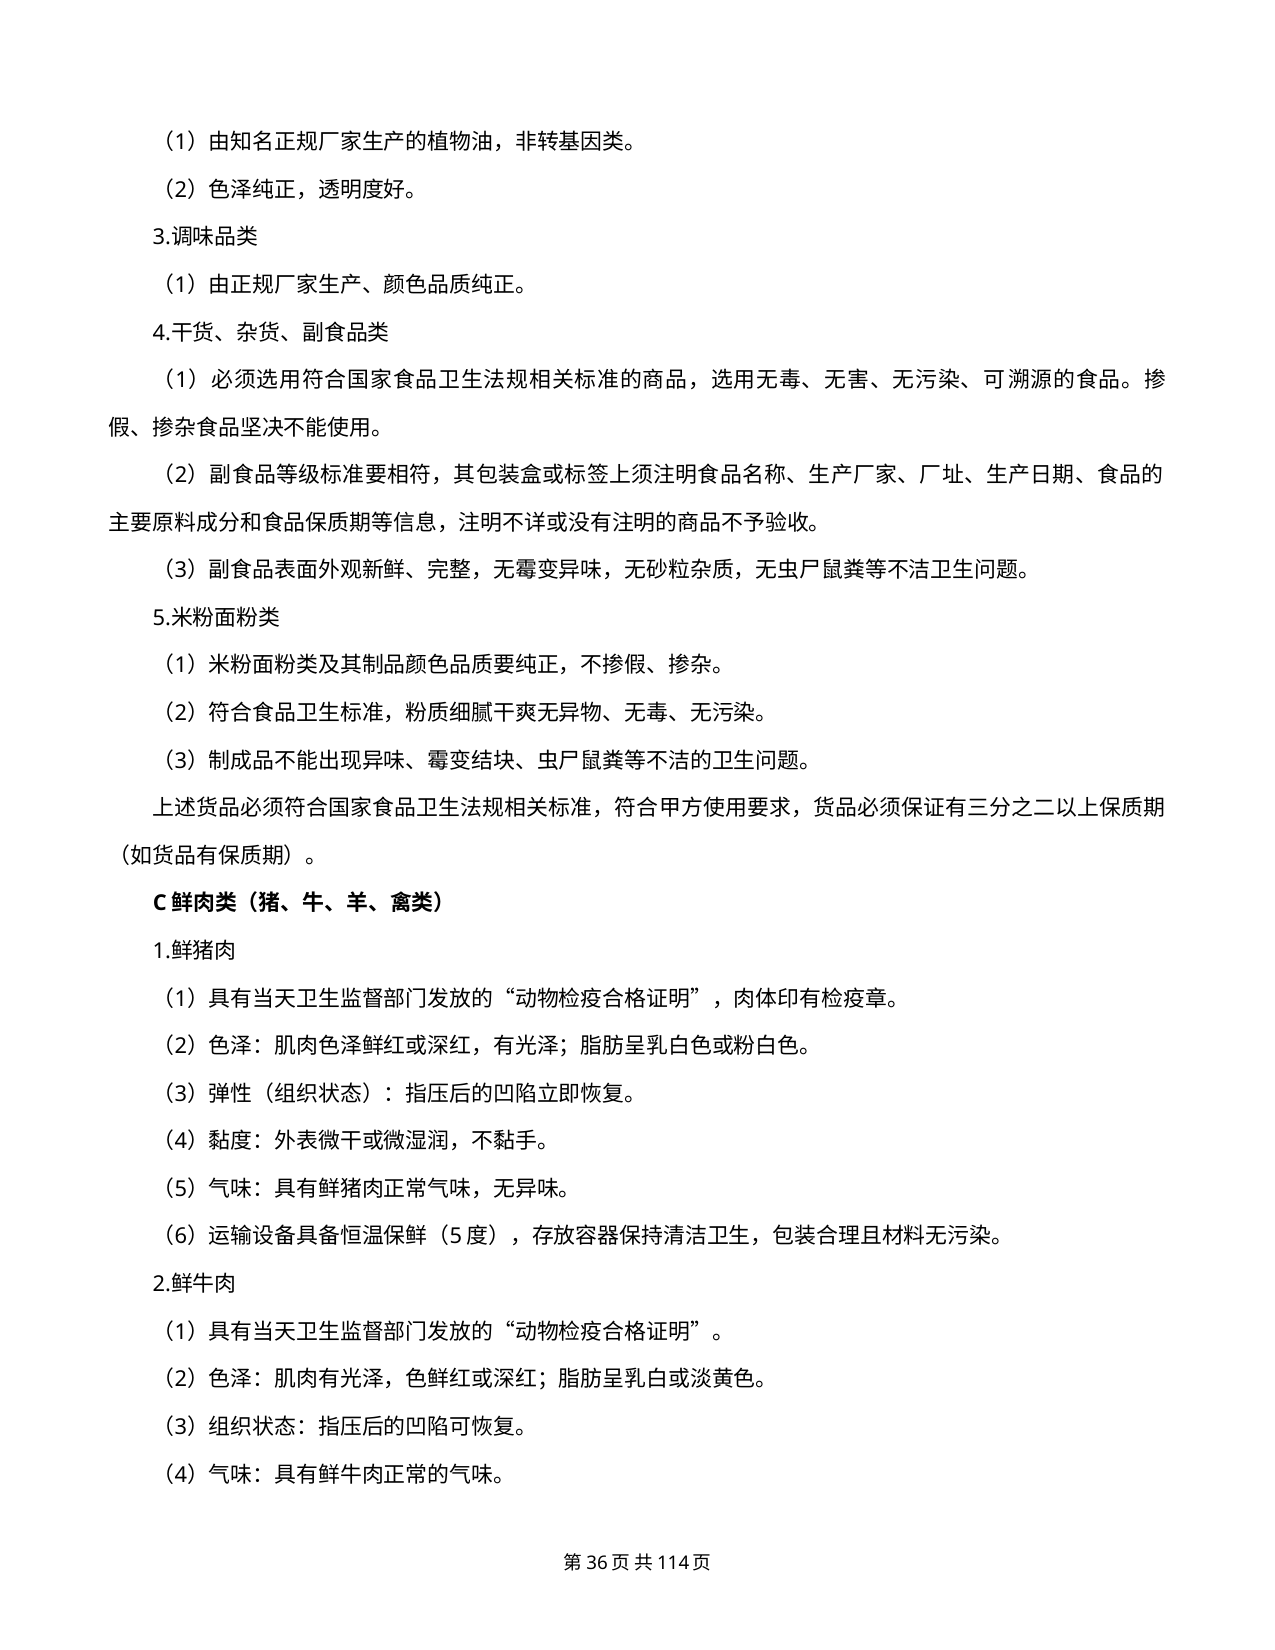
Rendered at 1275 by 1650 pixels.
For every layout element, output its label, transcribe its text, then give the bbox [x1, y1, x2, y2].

text （1）米粉面粉类及其制品颜色品质要纯正，不掺假、掺杂。 [109, 647, 1166, 679]
text （1）由知名正规厂家生产的植物油，非转基因类。 [109, 124, 1166, 156]
text （1）具有当天卫生监督部门发放的“动物检疫合格证明”。 [109, 1314, 1166, 1346]
text （3）弹性（组织状态）：指压后的凹陷立即恢复。 [109, 1076, 1166, 1107]
text 2.鲜牛肉 [109, 1266, 1166, 1298]
text （1）由正规厂家生产、颜色品质纯正。 [109, 267, 1166, 299]
text （2）色泽纯正，透明度好。 [109, 172, 1166, 203]
text （3）副食品表面外观新鲜、完整，无霉变异味，无砂粒杂质，无虫尸鼠粪等不洁卫生问题。 [109, 552, 1166, 584]
text （1）必须选用符合国家食品卫生法规相关标准的商品，选用无毒、无害、无污染、可溯源的食品。掺假、掺杂食品坚决不能使用。 [109, 362, 1166, 441]
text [109, 1218, 1166, 1250]
text （1）具有当天卫生监督部门发放的“动物检疫合格证明”，肉体印有检疫章。 [109, 981, 1166, 1012]
text （2）色泽：肌肉有光泽，色鲜红或深红；脂肪呈乳白或淡黄色。 [109, 1361, 1166, 1393]
text （2）符合食品卫生标准，粉质细腻干爽无异物、无毒、无污染。 [109, 695, 1166, 727]
text 1.鲜猪肉 [109, 933, 1166, 965]
text 3.调味品类 [109, 219, 1166, 251]
text （2）色泽：肌肉色泽鲜红或深红，有光泽；脂肪呈乳白色或粉白色。 [109, 1028, 1166, 1060]
text C鲜肉类（猪、牛、羊、禽类） [109, 885, 1166, 917]
text （4）气味：具有鲜牛肉正常的气味。 [109, 1457, 1166, 1488]
text （3）制成品不能出现异味、霉变结块、虫尸鼠粪等不洁的卫生问题。 [109, 743, 1166, 774]
text （5）气味：具有鲜猪肉正常气味，无异味。 [109, 1171, 1166, 1203]
text （3）组织状态：指压后的凹陷可恢复。 [109, 1409, 1166, 1441]
text 5.米粉面粉类 [109, 600, 1166, 632]
text （4）黏度：外表微干或微湿润，不黏手。 [109, 1123, 1166, 1155]
text （2）副食品等级标准要相符，其包装盒或标签上须注明食品名称、生产厂家、厂址、生产日期、食品的主要原料成分和食品保质期等信息，注明不详或没有注明的商品不予验收。 [109, 457, 1166, 536]
text 上述货品必须符合国家食品卫生法规相关标准，符合甲方使用要求，货品必须保证有三分之二以上保质期（如货品有保质期）。 [109, 790, 1166, 869]
text 4.干货、杂货、副食品类 [109, 314, 1166, 346]
